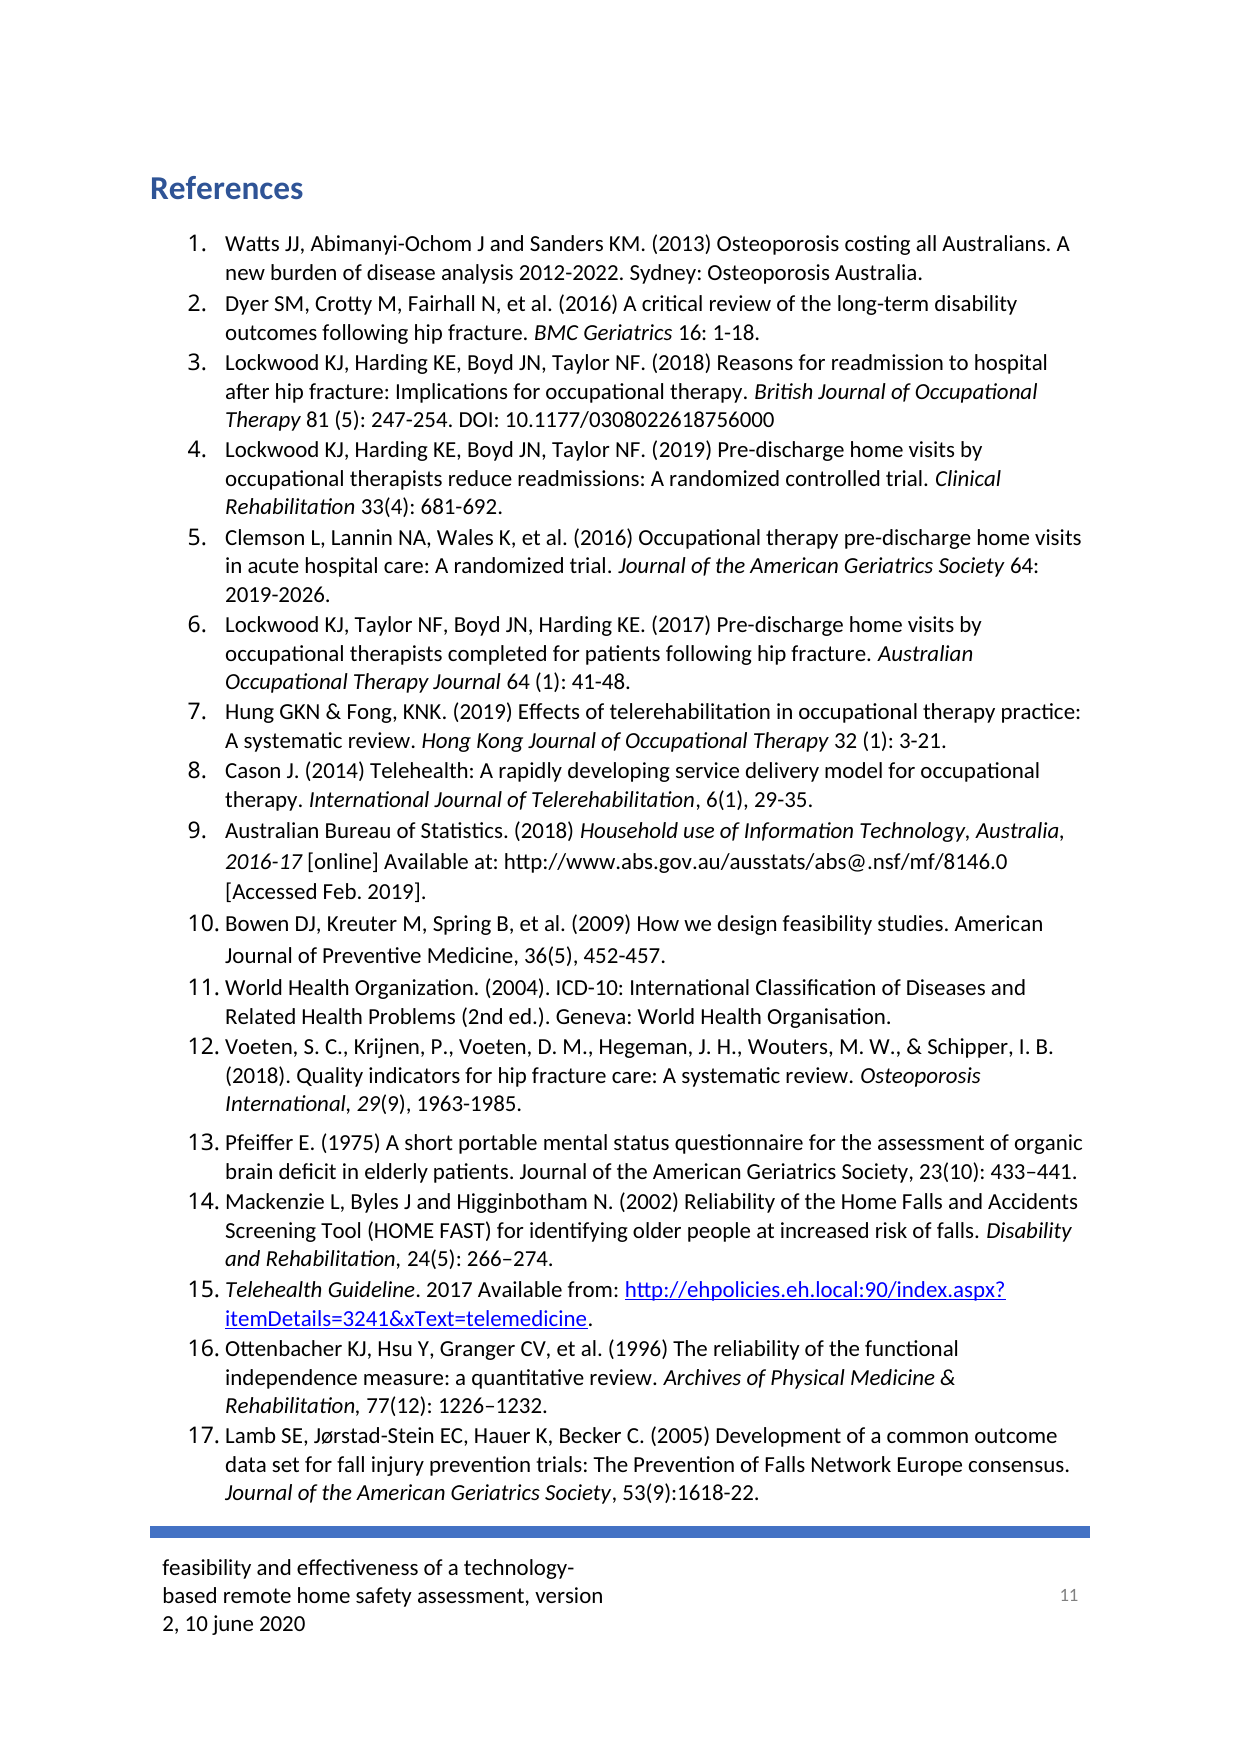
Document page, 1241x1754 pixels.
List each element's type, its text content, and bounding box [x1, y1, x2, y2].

list Dyer SM, Crotty M, Fairhall N, et al. (2016) A critical review of the long-term disability outcomes following hip fracture. BMC Geriatrics 16: 1-18. [187, 287, 1090, 346]
list Hung GKN & Fong, KNK. (2019) Effects of telerehabilitation in occupational therapy practice: A systematic review. Hong Kong Journal of Occupational Therapy 32 (1): 3-21. [187, 695, 1090, 754]
list Lockwood KJ, Taylor NF, Boyd JN, Harding KE. (2017) Pre-discharge home visits by occupational therapists completed for patients following hip fracture. Australian Occupational Therapy Journal 64 (1): 41-48. [187, 608, 1090, 695]
list Lockwood KJ, Harding KE, Boyd JN, Taylor NF. (2019) Pre-discharge home visits by occupational therapists reduce readmissions: A randomized controlled trial. Clinical Rehabilitation 33(4): 681-692. [187, 433, 1090, 520]
list Telehealth Guideline. 2017 Available from: http://ehpolicies.eh.local:90/index.aspx?itemDetails=3241&xText=telemedicine. [187, 1272, 1090, 1332]
list Lamb SE, Jørstad-Stein EC, Hauer K, Becker C. (2005) Development of a common outcome data set for fall injury prevention trials: The Prevention of Falls Network Europe consensus. Journal of the American Geriatrics Society, 53(9):1618-22. [187, 1419, 1090, 1506]
list Australian Bureau of Statistics. (2018) Household use of Information Technology, Australia, 2016-17 [online] Available at: http://www.abs.gov.au/ausstats/abs@.nsf/mf/8146.0 [Accessed Feb. 2019]. [187, 813, 1090, 905]
list Mackenzie L, Byles J and Higginbotham N. (2002) Reliability of the Home Falls and Accidents Screening Tool (HOME FAST) for identifying older people at increased risk of falls. Disability and Rehabilitation, 24(5): 266–274. [187, 1185, 1090, 1272]
list Lockwood KJ, Harding KE, Boyd JN, Taylor NF. (2018) Reasons for readmission to hospital after hip fracture: Implications for occupational therapy. British Journal of Occupational Therapy 81 (5): 247-254. DOI: 10.1177/0308022618756000 [187, 346, 1090, 433]
list Watts JJ, Abimanyi-Ochom J and Sanders KM. (2013) Osteoporosis costing all Australians. A new burden of disease analysis 2012-2022. Sydney: Osteoporosis Australia. [187, 227, 1090, 287]
list Pfeiffer E. (1975) A short portable mental status questionnaire for the assessment of organic brain deficit in elderly patients. Journal of the American Geriatrics Society, 23(10): 433–441. [187, 1126, 1090, 1185]
list Bowen DJ, Kreuter M, Spring B, et al. (2009) How we design feasibility studies. American Journal of Preventive Medicine, 36(5), 452-457. [187, 907, 1090, 969]
list Voeten, S. C., Krijnen, P., Voeten, D. M., Hegeman, J. H., Wouters, M. W., & Schipper, I. B. (2018). Quality indicators for hip fracture care: A systematic review. Osteoporosis International, 29(9), 1963-1985. [187, 1030, 1090, 1118]
list World Health Organization. (2004). ICD-10: International Classification of Diseases and Related Health Problems (2nd ed.). Geneva: World Health Organisation. [187, 971, 1090, 1030]
subtitle References [150, 167, 1090, 207]
list Cason J. (2014) Telehealth: A rapidly developing service delivery model for occupational therapy. International Journal of Telerehabilitation, 6(1), 29-35. [187, 754, 1090, 813]
list Ottenbacher KJ, Hsu Y, Granger CV, et al. (1996) The reliability of the functional independence measure: a quantitative review. Archives of Physical Medicine & Rehabilitation, 77(12): 1226–1232. [187, 1332, 1090, 1419]
list Clemson L, Lannin NA, Wales K, et al. (2016) Occupational therapy pre-discharge home visits in acute hospital care: A randomized trial. Journal of the American Geriatrics Society 64: 2019-2026. [187, 520, 1090, 608]
